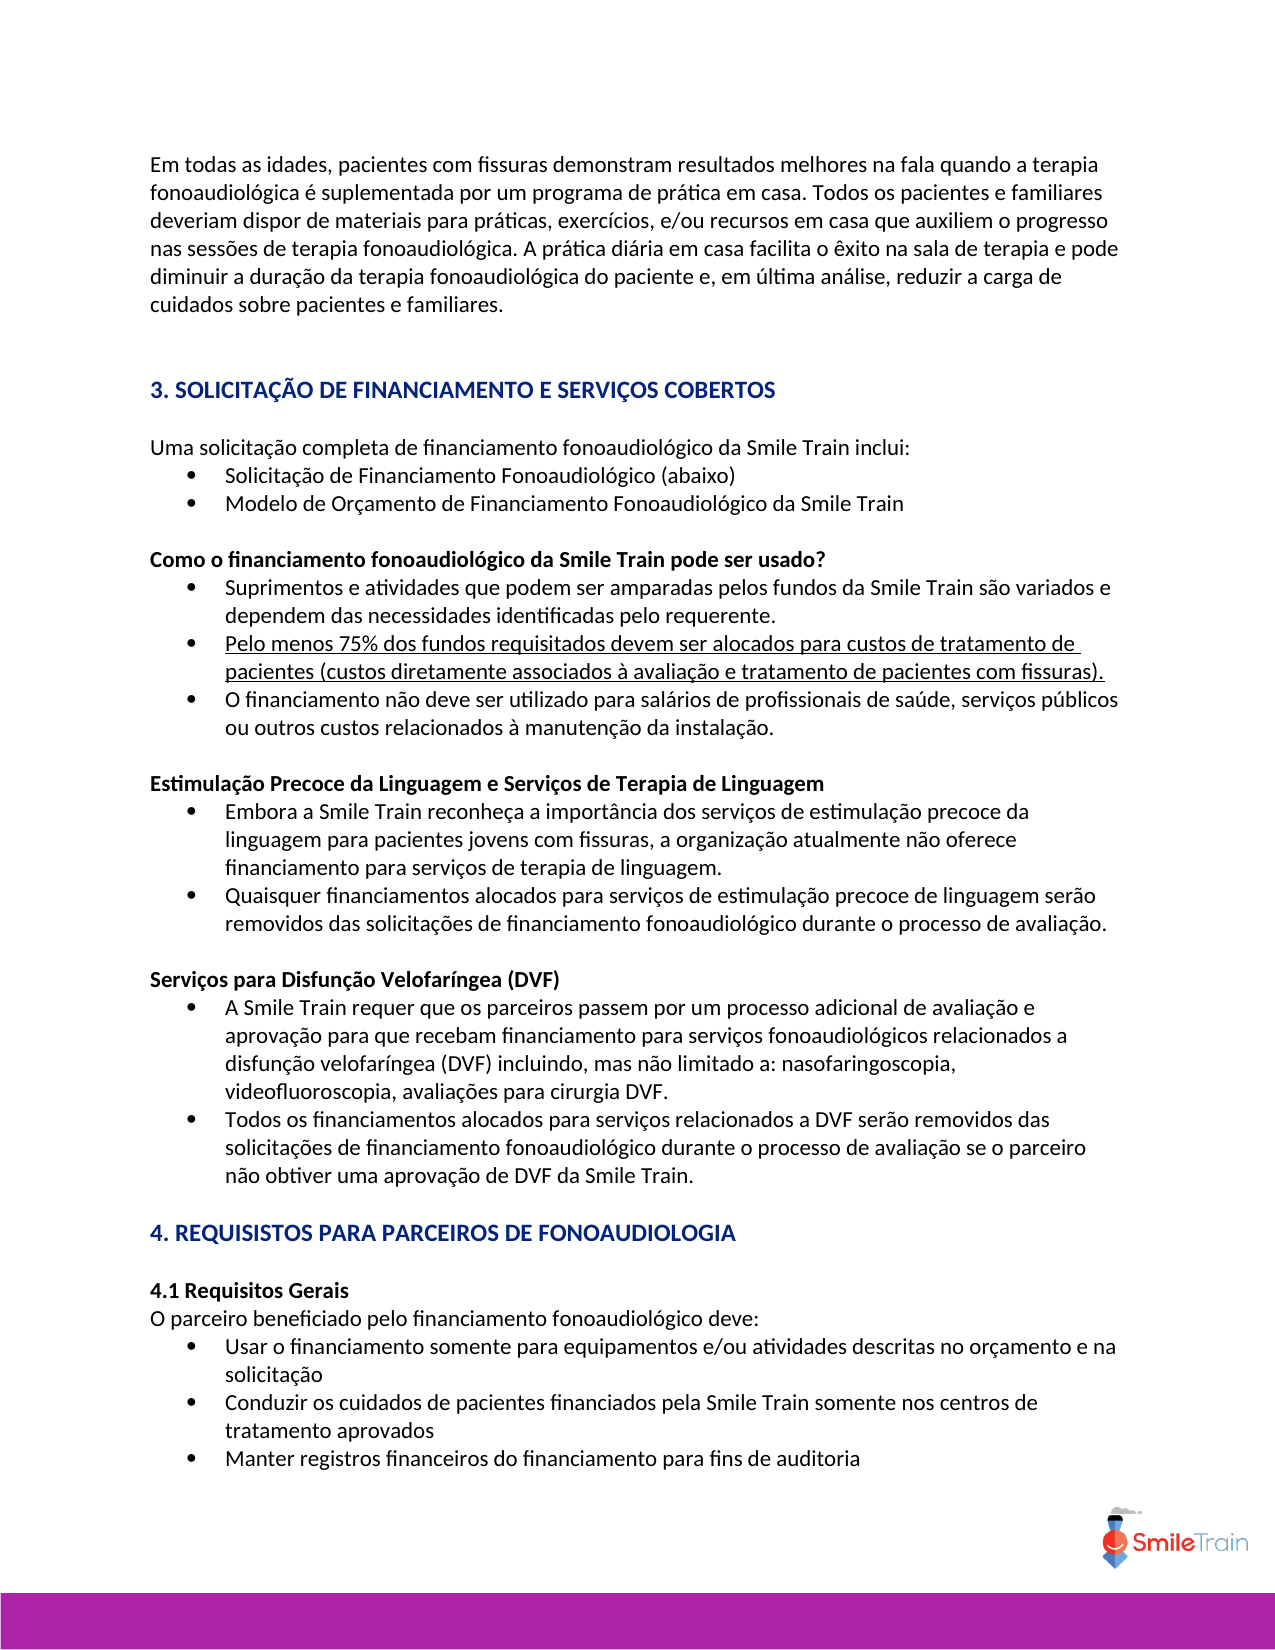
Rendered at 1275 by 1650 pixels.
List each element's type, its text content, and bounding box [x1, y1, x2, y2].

list Suprimentos e atividades que podem ser amparadas pelos fundos da Smile Train são variados e dependem das necessidades identificadas pelo requerente. [187, 573, 1125, 629]
text Como o financiamento fonoaudiológico da Smile Train pode ser usado? [150, 545, 1125, 573]
text O parceiro beneficiado pelo financiamento fonoaudiológico deve: [150, 1304, 1125, 1332]
list A Smile Train requer que os parceiros passem por um processo adicional de avaliação e aprovação para que recebam financiamento para serviços fonoaudiológicos relacionados a disfunção velofaríngea (DVF) incluindo, mas não limitado a: nasofaringoscopia, videofluoroscopia, avaliações para cirurgia DVF. [187, 993, 1125, 1105]
list O financiamento não deve ser utilizado para salários de profissionais de saúde, serviços públicos ou outros custos relacionados à manutenção da instalação. [187, 685, 1125, 741]
text 3. SOLICITAÇÃO DE FINANCIAMENTO E SERVIÇOS COBERTOS [150, 374, 1125, 405]
list Pelo menos 75% dos fundos requisitados devem ser alocados para custos de tratamento de pacientes (custos diretamente associados à avaliação e tratamento de pacientes com fissuras). [187, 629, 1125, 685]
list Quaisquer financiamentos alocados para serviços de estimulação precoce de linguagem serão removidos das solicitações de financiamento fonoaudiológico durante o processo de avaliação. [187, 881, 1125, 937]
text Em todas as idades, pacientes com fissuras demonstram resultados melhores na fala quando a terapia fonoaudiológica é suplementada por um programa de prática em casa. Todos os pacientes e familiares deveriam dispor de materiais para práticas, exercícios, e/ou recursos em casa que auxiliem o progresso nas sessões de terapia fonoaudiológica. A prática diária em casa facilita o êxito na sala de terapia e pode diminuir a duração da terapia fonoaudiológica do paciente e, em última análise, reduzir a carga de cuidados sobre pacientes e familiares. [150, 150, 1125, 318]
list Modelo de Orçamento de Financiamento Fonoaudiológico da Smile Train [187, 489, 1125, 517]
text Uma solicitação completa de financiamento fonoaudiológico da Smile Train inclui: [150, 433, 1125, 461]
text Estimulação Precoce da Linguagem e Serviços de Terapia de Linguagem [150, 769, 1125, 797]
list Manter registros financeiros do financiamento para fins de auditoria [187, 1444, 1125, 1472]
text Serviços para Disfunção Velofaríngea (DVF) [150, 965, 1125, 993]
text 4.1 Requisitos Gerais [150, 1276, 1125, 1304]
list Solicitação de Financiamento Fonoaudiológico (abaixo) [187, 461, 1125, 489]
text 4. REQUISISTOS PARA PARCEIROS DE FONOAUDIOLOGIA [150, 1217, 1125, 1248]
list Embora a Smile Train reconheça a importância dos serviços de estimulação precoce da linguagem para pacientes jovens com fissuras, a organização atualmente não oferece financiamento para serviços de terapia de linguagem. [187, 797, 1125, 881]
list Todos os financiamentos alocados para serviços relacionados a DVF serão removidos das solicitações de financiamento fonoaudiológico durante o processo de avaliação se o parceiro não obtiver uma aprovação de DVF da Smile Train. [187, 1105, 1125, 1189]
list Conduzir os cuidados de pacientes financiados pela Smile Train somente nos centros de tratamento aprovados [187, 1388, 1125, 1444]
list Usar o financiamento somente para equipamentos e/ou atividades descritas no orçamento e na solicitação [187, 1332, 1125, 1388]
